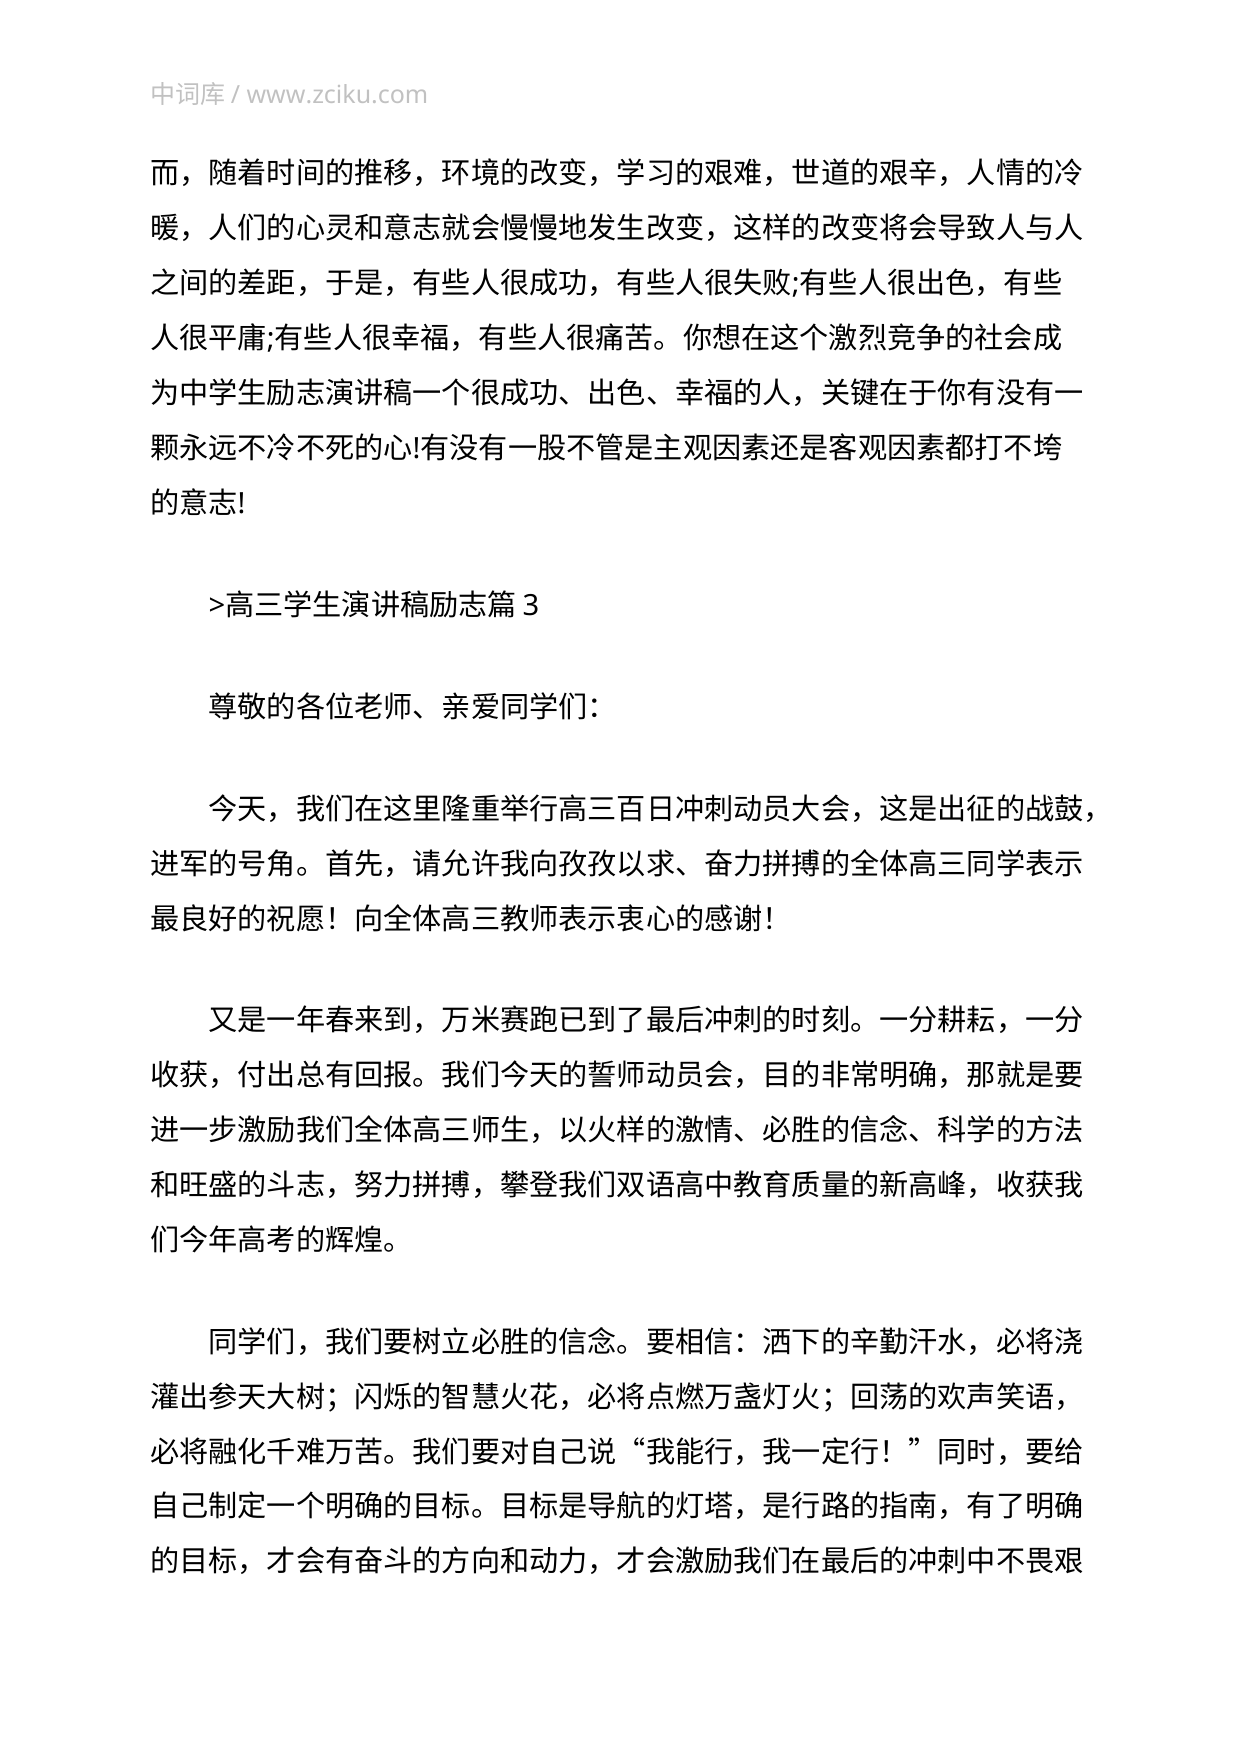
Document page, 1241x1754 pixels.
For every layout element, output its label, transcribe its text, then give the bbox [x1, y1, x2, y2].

text 尊敬的各位老师、亲爱同学们： [150, 684, 1090, 726]
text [150, 1318, 1090, 1580]
text >高三学生演讲稿励志篇3 [150, 582, 1090, 624]
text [150, 150, 1090, 522]
text 今天，我们在这里隆重举行高三百日冲刺动员大会，这是出征的战鼓，进军的号角。首先，请允许我向孜孜以求、奋力拼搏的全体高三同学表示最良好的祝愿！向全体高三教师表示衷心的感谢！ [150, 785, 1090, 937]
text 又是一年春来到，万米赛跑已到了最后冲刺的时刻。一分耕耘，一分收获，付出总有回报。我们今天的誓师动员会，目的非常明确，那就是要进一步激励我们全体高三师生，以火样的激情、必胜的信念、科学的方法和旺盛的斗志，努力拼搏，攀登我们双语高中教育质量的新高峰，收获我们今年高考的辉煌。 [150, 997, 1090, 1259]
